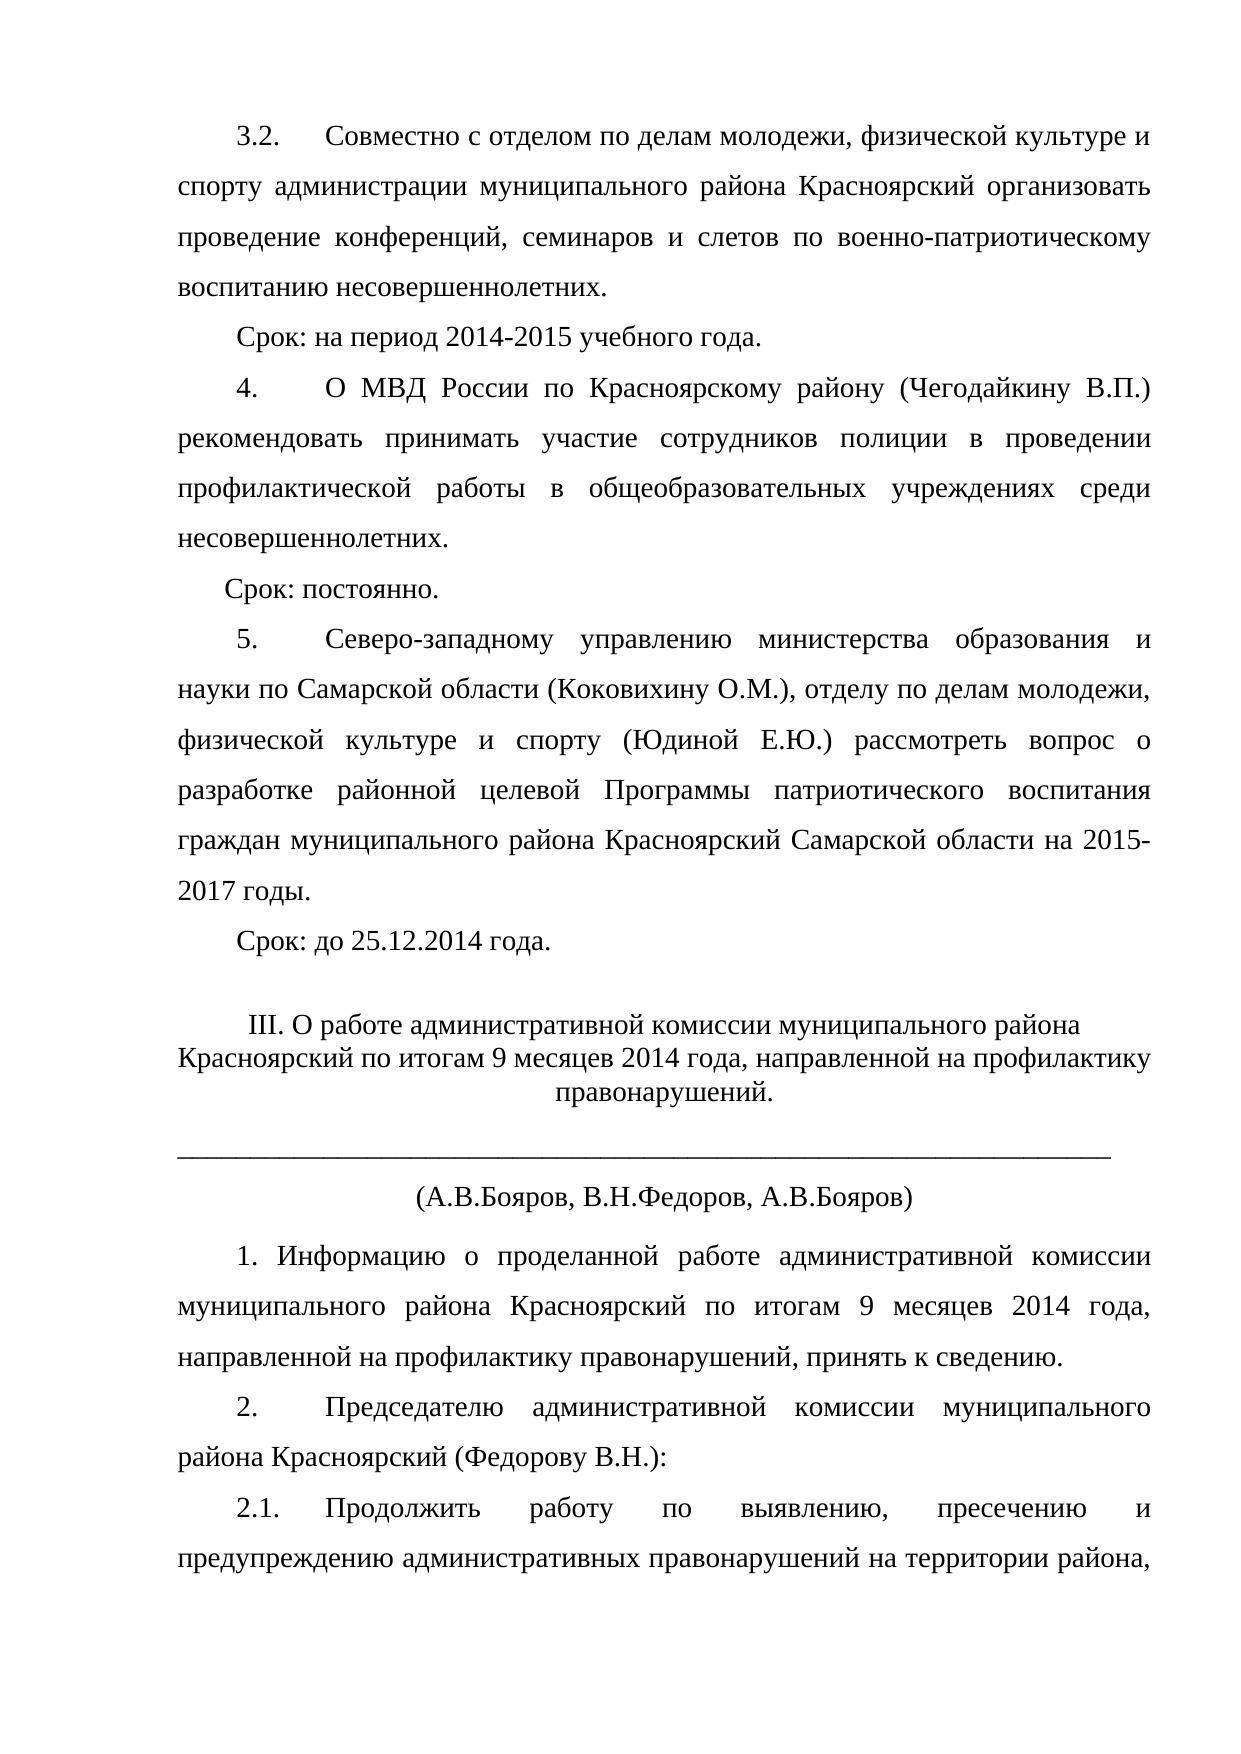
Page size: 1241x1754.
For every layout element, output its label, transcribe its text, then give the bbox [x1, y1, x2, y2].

list Срок: постоянно. [224, 571, 1152, 604]
text ________________________________________________________________ [177, 1128, 1152, 1162]
list Срок: до 25.12.2014 года. [236, 923, 1152, 957]
text (А.В.Бояров, В.Н.Федоров, А.В.Бояров) [177, 1179, 1152, 1212]
list Совместно с отделом по делам молодежи, физической культуре и спорту администрации муниципального района Красноярский организовать проведение конференций, семинаров и слетов по военно-патриотическому воспитанию несовершеннолетних. [177, 118, 1152, 303]
list III. О работе административной комиссии муниципального района Красноярский по итогам 9 месяцев 2014 года, направленной на профилактику правонарушений. [177, 1007, 1152, 1108]
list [177, 1490, 1152, 1573]
list Северо-западному управлению министерства образования и науки по Самарской области (Коковихину О.М.), отделу по делам молодежи, физической культуре и спорту (Юдиной Е.Ю.) рассмотреть вопрос о разработке районной целевой Программы патриотического воспитания граждан муниципального района Красноярский Самарской области на 2015-2017 годы. [177, 621, 1152, 906]
list Председателю административной комиссии муниципального района Красноярский (Федорову В.Н.): [177, 1389, 1152, 1473]
list О МВД России по Красноярскому району (Чегодайкину В.П.) рекомендовать принимать участие сотрудников полиции в проведении профилактической работы в общеобразовательных учреждениях среди несовершеннолетних. [177, 370, 1152, 554]
list Срок: на период 2014-2015 учебного года. [236, 319, 1152, 353]
text 1. Информацию о проделанной работе административной комиссии муниципального района Красноярский по итогам 9 месяцев 2014 года, направленной на профилактику правонарушений, принять к сведению. [177, 1238, 1152, 1372]
